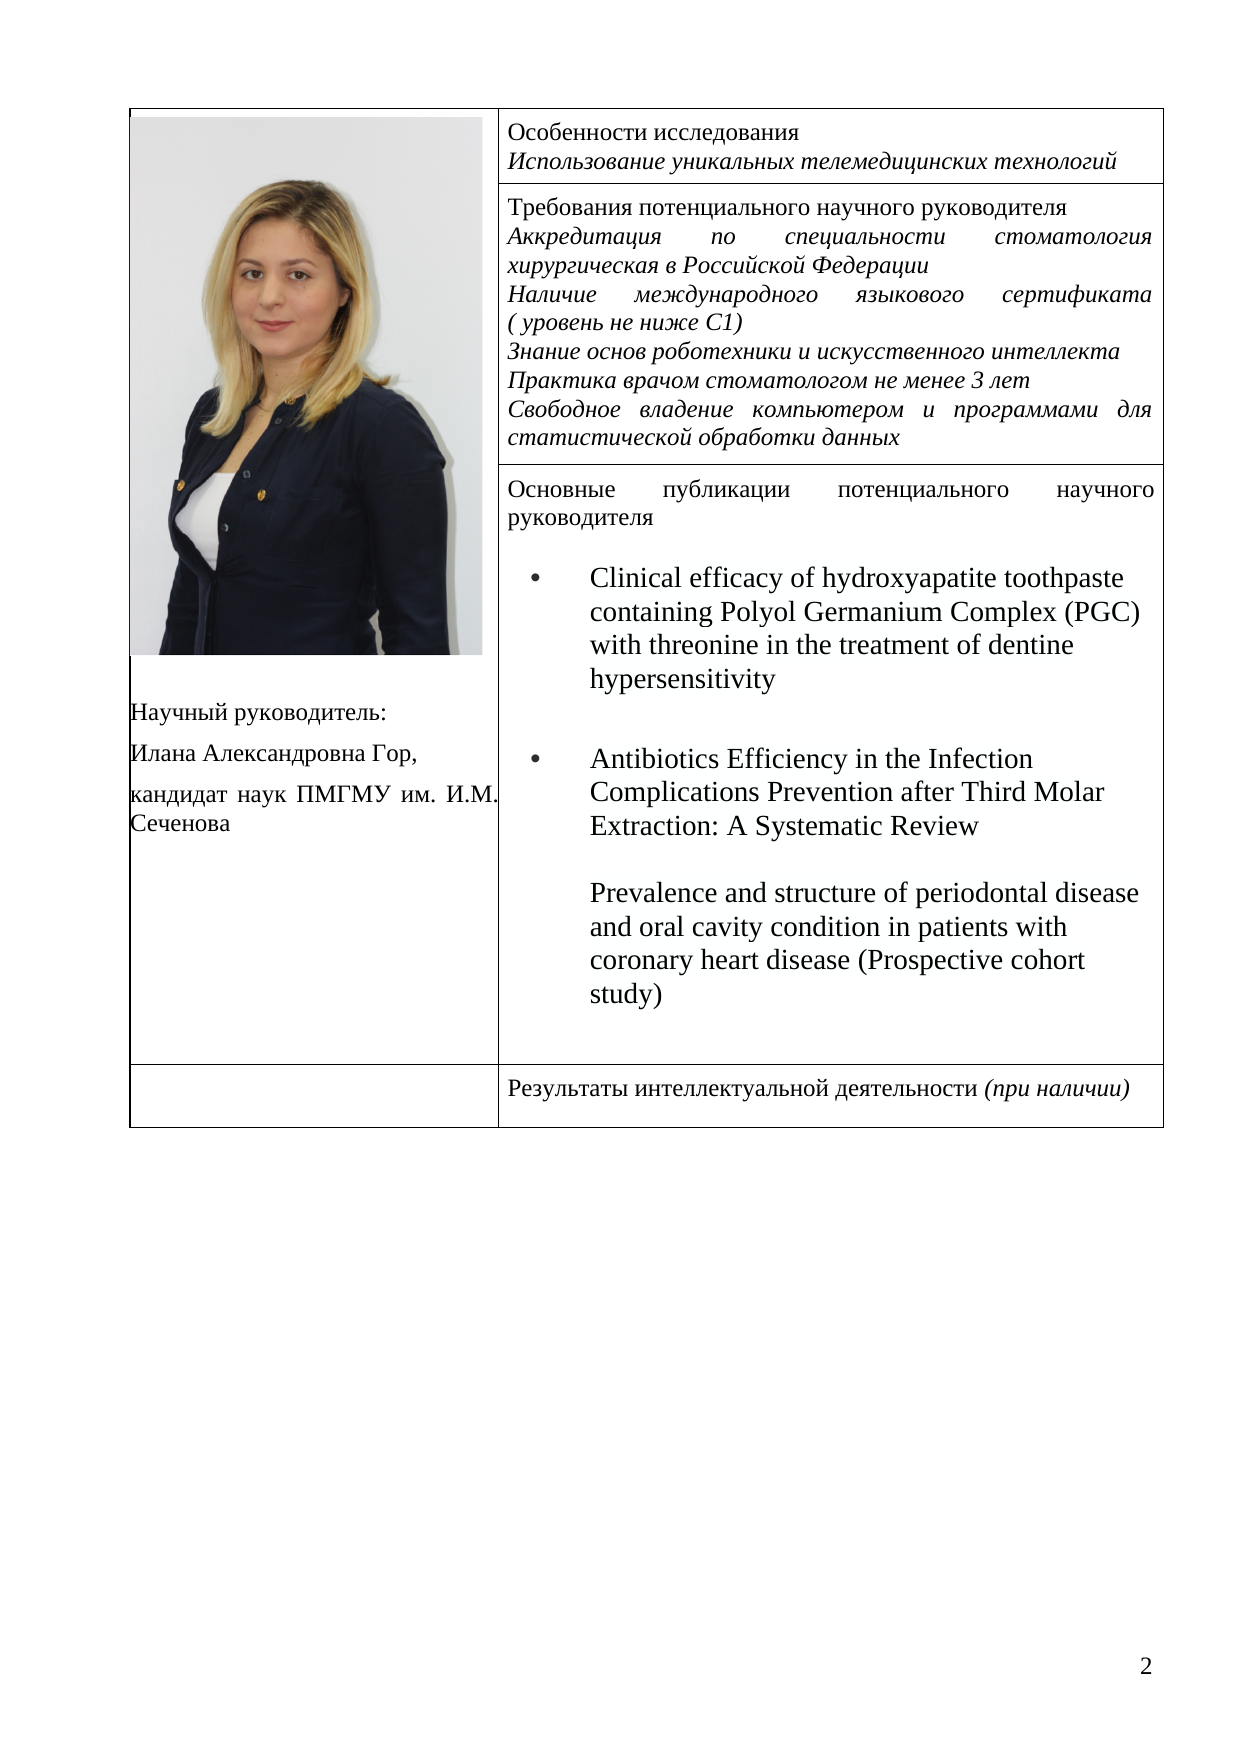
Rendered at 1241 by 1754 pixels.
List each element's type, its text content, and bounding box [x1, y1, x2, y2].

table_cell Особенности исследования Использование уникальных телемедицинских технологий [499, 109, 1163, 183]
table_cell Результаты интеллектуальной деятельности (при наличии) [499, 1065, 1163, 1127]
picture [129, 117, 483, 656]
table_cell Требования потенциального научного руководителя Аккредитация по специальности стоматология хирургическая в Российской Федерации Наличие международного языкового сертификата ( уровень не ниже С1) Знание основ роботехники и искусственного интеллекта Практика врачом стоматологом не менее 3 лет Свободное владение компьютером и программами для статистической обработки данных [499, 184, 1163, 464]
table_cell Основные публикации потенциального научного руководителя Clinical efficacy of hydroxyapatite toothpaste containing Polyol Germanium Complex (PGC) with threonine in the treatment of dentine hypersensitivity Antibiotics Efficiency in the Infection Complications Prevention after Third Molar Extraction: A Systematic Review Prevalence and structure of periodontal disease and oral cavity condition in patients with coronary heart disease (Prospective cohort study) [499, 465, 1163, 1064]
table_cell [131, 1065, 498, 1127]
